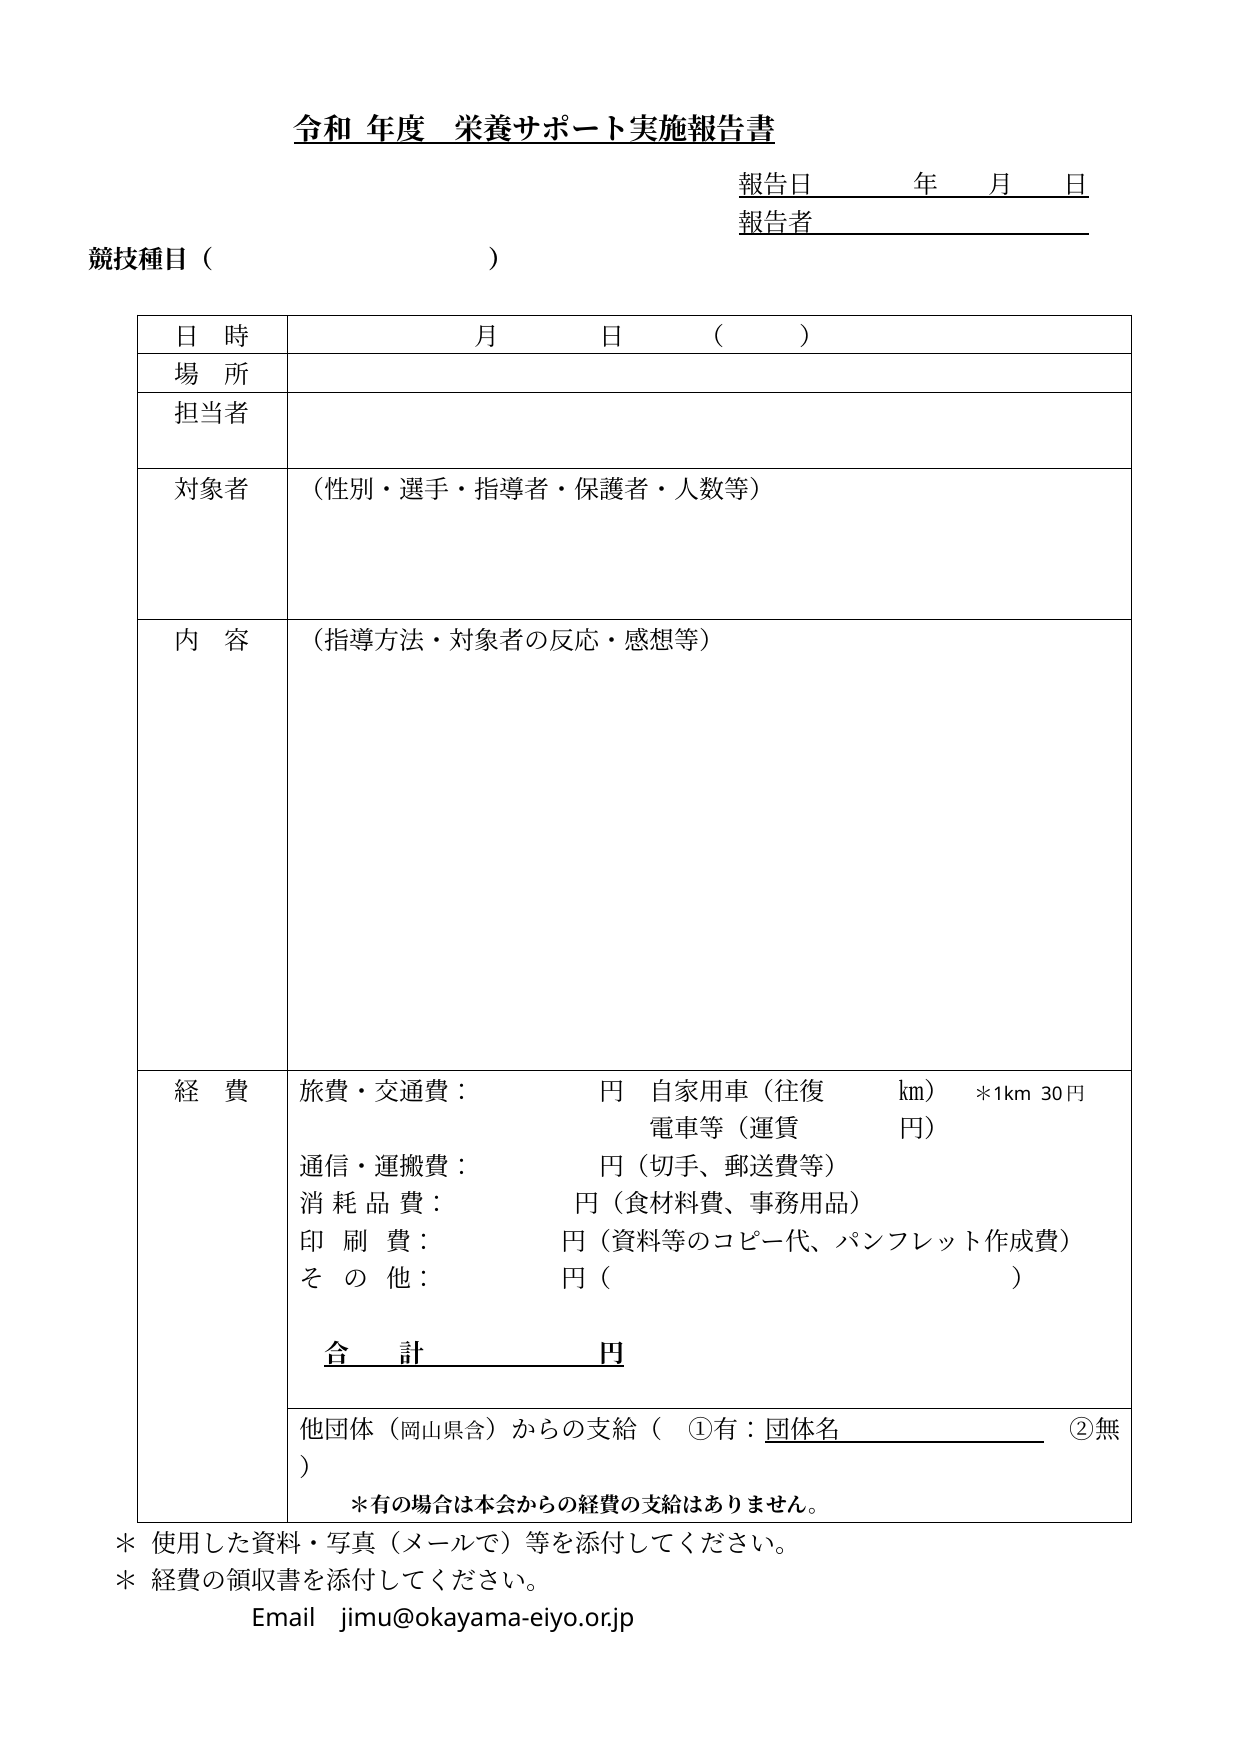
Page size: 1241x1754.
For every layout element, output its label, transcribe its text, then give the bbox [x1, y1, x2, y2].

table_cell 担当者 [138, 393, 287, 468]
table_cell [288, 354, 1131, 392]
table_cell 内 容 [138, 620, 287, 1070]
table_cell （性別・選手・指導者・保護者・人数等） [288, 469, 1131, 619]
table_cell 他団体（岡山県含）からの支給（ ①有：団体名 ②無 ） ＊有の場合は本会からの経費の支給はありません。 [288, 1409, 1131, 1522]
table_cell 対象者 [138, 469, 287, 619]
text 競技種目（ ） [89, 239, 1152, 277]
text 報告者 [89, 202, 1152, 239]
table_cell [288, 393, 1131, 468]
table_cell 旅費・交通費： 円 自家用車（往復 ㎞） ＊1km 30円 電車等（運賃 円） 通信・運搬費： 円（切手、郵送費等） 消耗品費： 円（食材料費、事務用品） 印刷費： 円（資料等のコピー代、パンフレット作成費） その他： 円（ ） 合 計 円 [288, 1071, 1131, 1408]
text Email jimu@okayama-eiyo.or.jp [151, 1598, 1152, 1635]
table_cell 場 所 [138, 354, 287, 392]
text 令和 年度 栄養サポート実施報告書 [89, 89, 1152, 164]
text 報告日 年 月 日 [89, 164, 1152, 202]
list 使用した資料・写真（メールで）等を添付してください。 [114, 1523, 1152, 1560]
table_cell （指導方法・対象者の反応・感想等） [288, 620, 1131, 1070]
table_header 日 時 [138, 316, 287, 353]
list 経費の領収書を添付してください。 [114, 1560, 1152, 1598]
table_header 月 日 （ ） [288, 316, 1131, 353]
table_cell 経 費 [138, 1071, 287, 1522]
